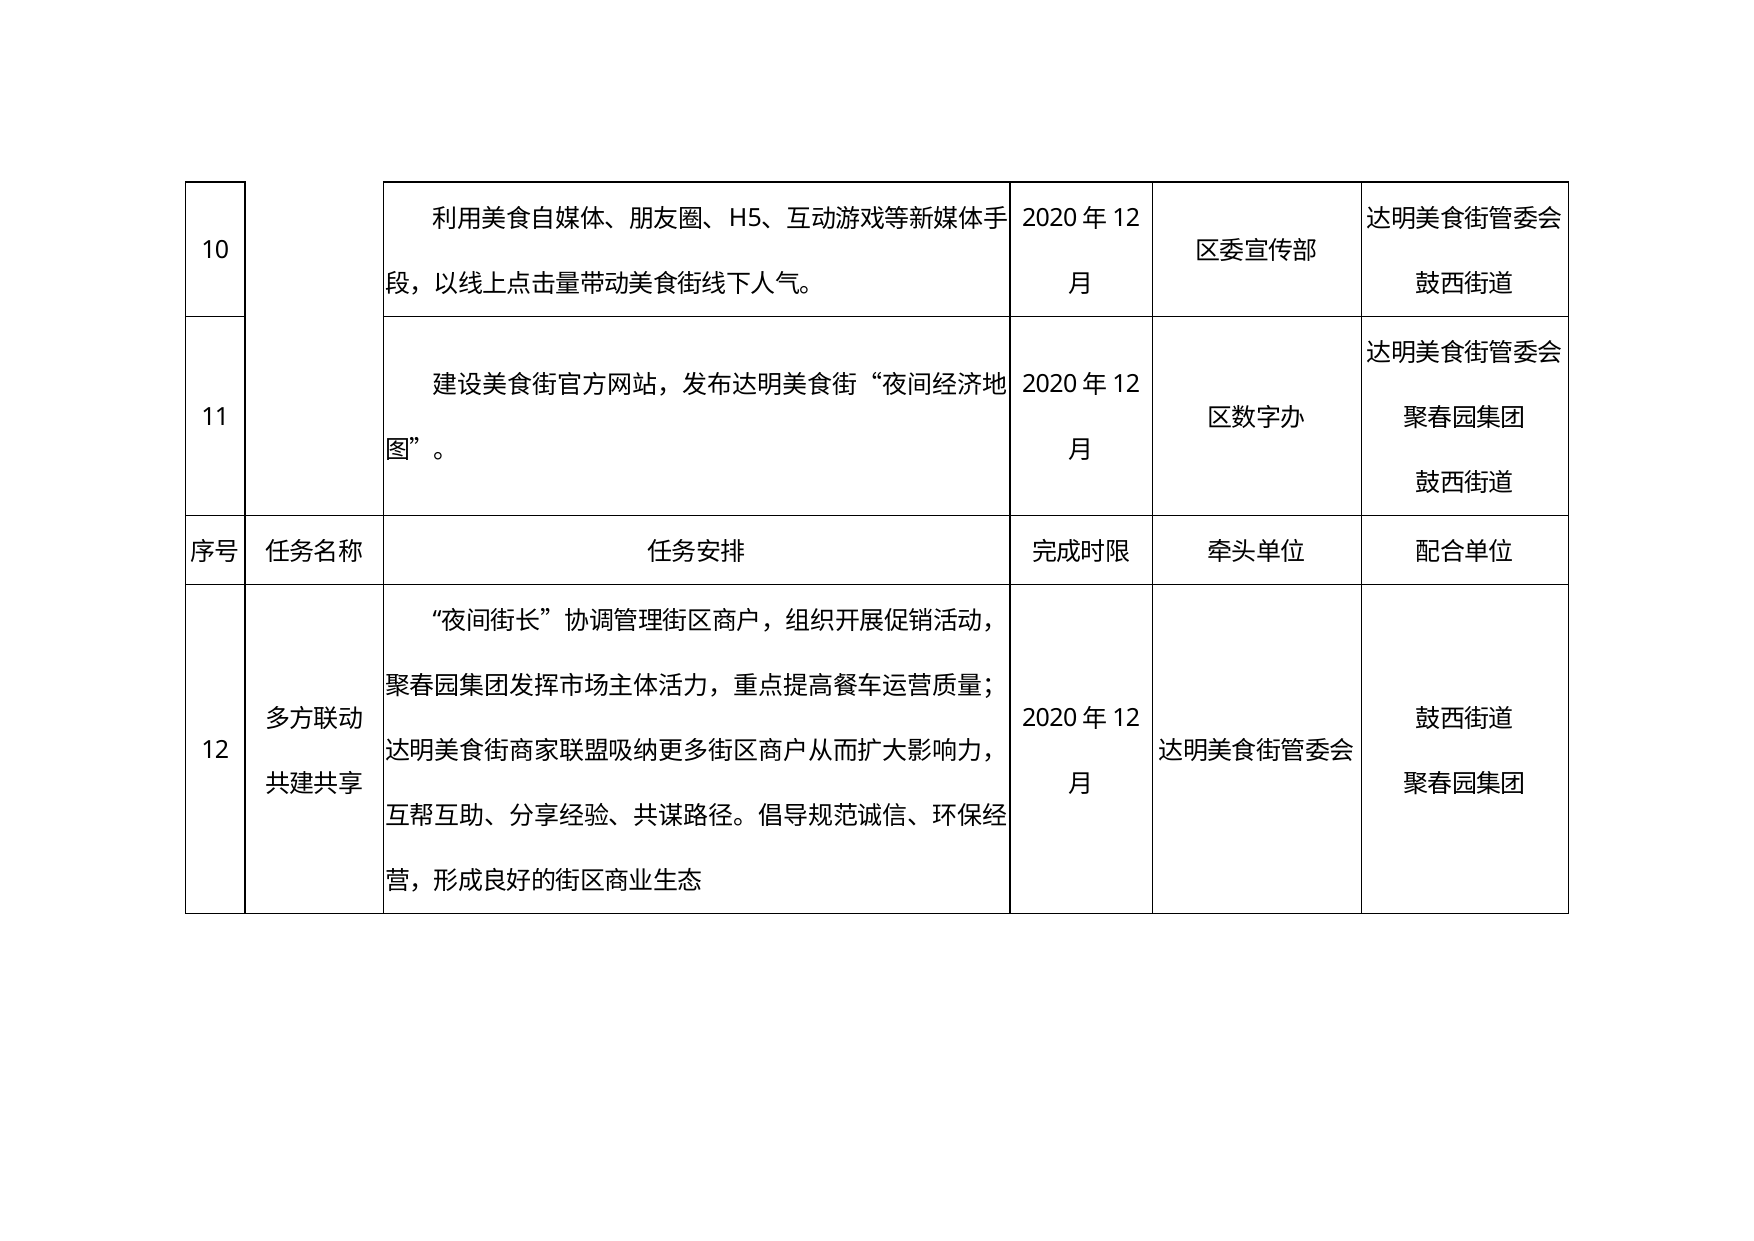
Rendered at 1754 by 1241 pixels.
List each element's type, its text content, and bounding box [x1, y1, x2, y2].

table_cell 任务名称 [246, 516, 383, 584]
table_cell 区委宣传部 [1153, 183, 1361, 316]
table_cell 任务安排 [384, 516, 1009, 584]
table_cell 区数字办 [1153, 317, 1361, 515]
table_cell 10 [186, 183, 244, 316]
table_cell “夜间街长”协调管理街区商户，组织开展促销活动，聚春园集团发挥市场主体活力，重点提高餐车运营质量；达明美食街商家联盟吸纳更多街区商户从而扩大影响力，互帮互助、分享经验、共谋路径。倡导规范诚信、环保经营，形成良好的街区商业生态 [384, 585, 1009, 913]
table_cell 达明美食街管委会 聚春园集团 鼓西街道 [1362, 317, 1568, 515]
table_cell 2020年12月 [1011, 317, 1152, 515]
table_cell 2020年12月 [1011, 585, 1152, 913]
table_cell 达明美食街管委会 [1153, 585, 1361, 913]
table_cell 牵头单位 [1153, 516, 1361, 584]
table_cell 利用美食自媒体、朋友圈、H5、互动游戏等新媒体手段，以线上点击量带动美食街线下人气。 [384, 183, 1009, 316]
table_cell 序号 [186, 516, 244, 584]
table_cell 12 [186, 585, 244, 913]
table_cell 完成时限 [1011, 516, 1152, 584]
table_cell 配合单位 [1362, 516, 1568, 584]
table_cell 鼓西街道 聚春园集团 [1362, 585, 1568, 913]
table_cell 2020年12月 [1011, 183, 1152, 316]
table_cell 达明美食街管委会 鼓西街道 [1362, 183, 1568, 316]
table_cell 多方联动 共建共享 [246, 585, 383, 913]
table_cell 11 [186, 317, 244, 515]
table_cell 建设美食街官方网站，发布达明美食街“夜间经济地图”。 [384, 317, 1009, 515]
